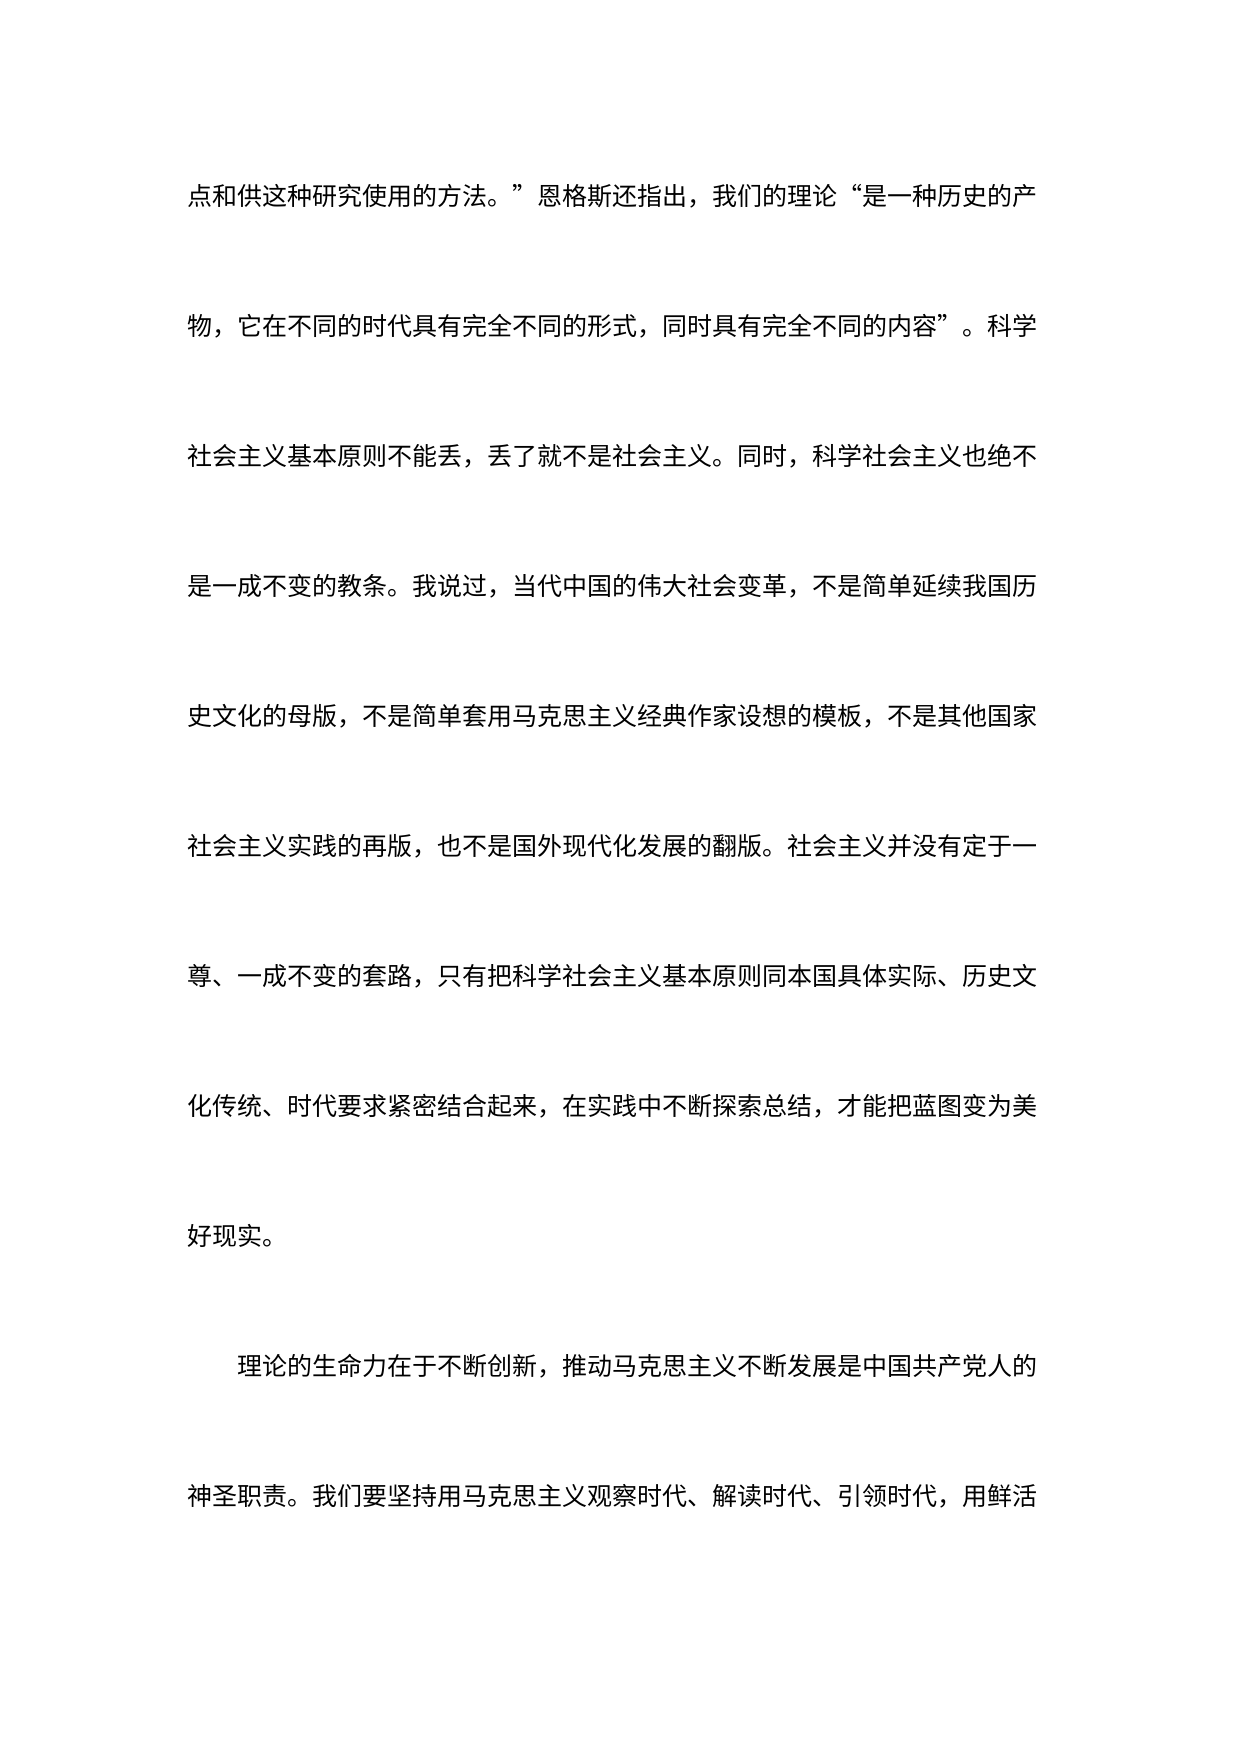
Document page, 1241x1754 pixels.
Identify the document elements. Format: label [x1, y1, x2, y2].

text [187, 162, 1053, 1267]
text [187, 1332, 1053, 1527]
